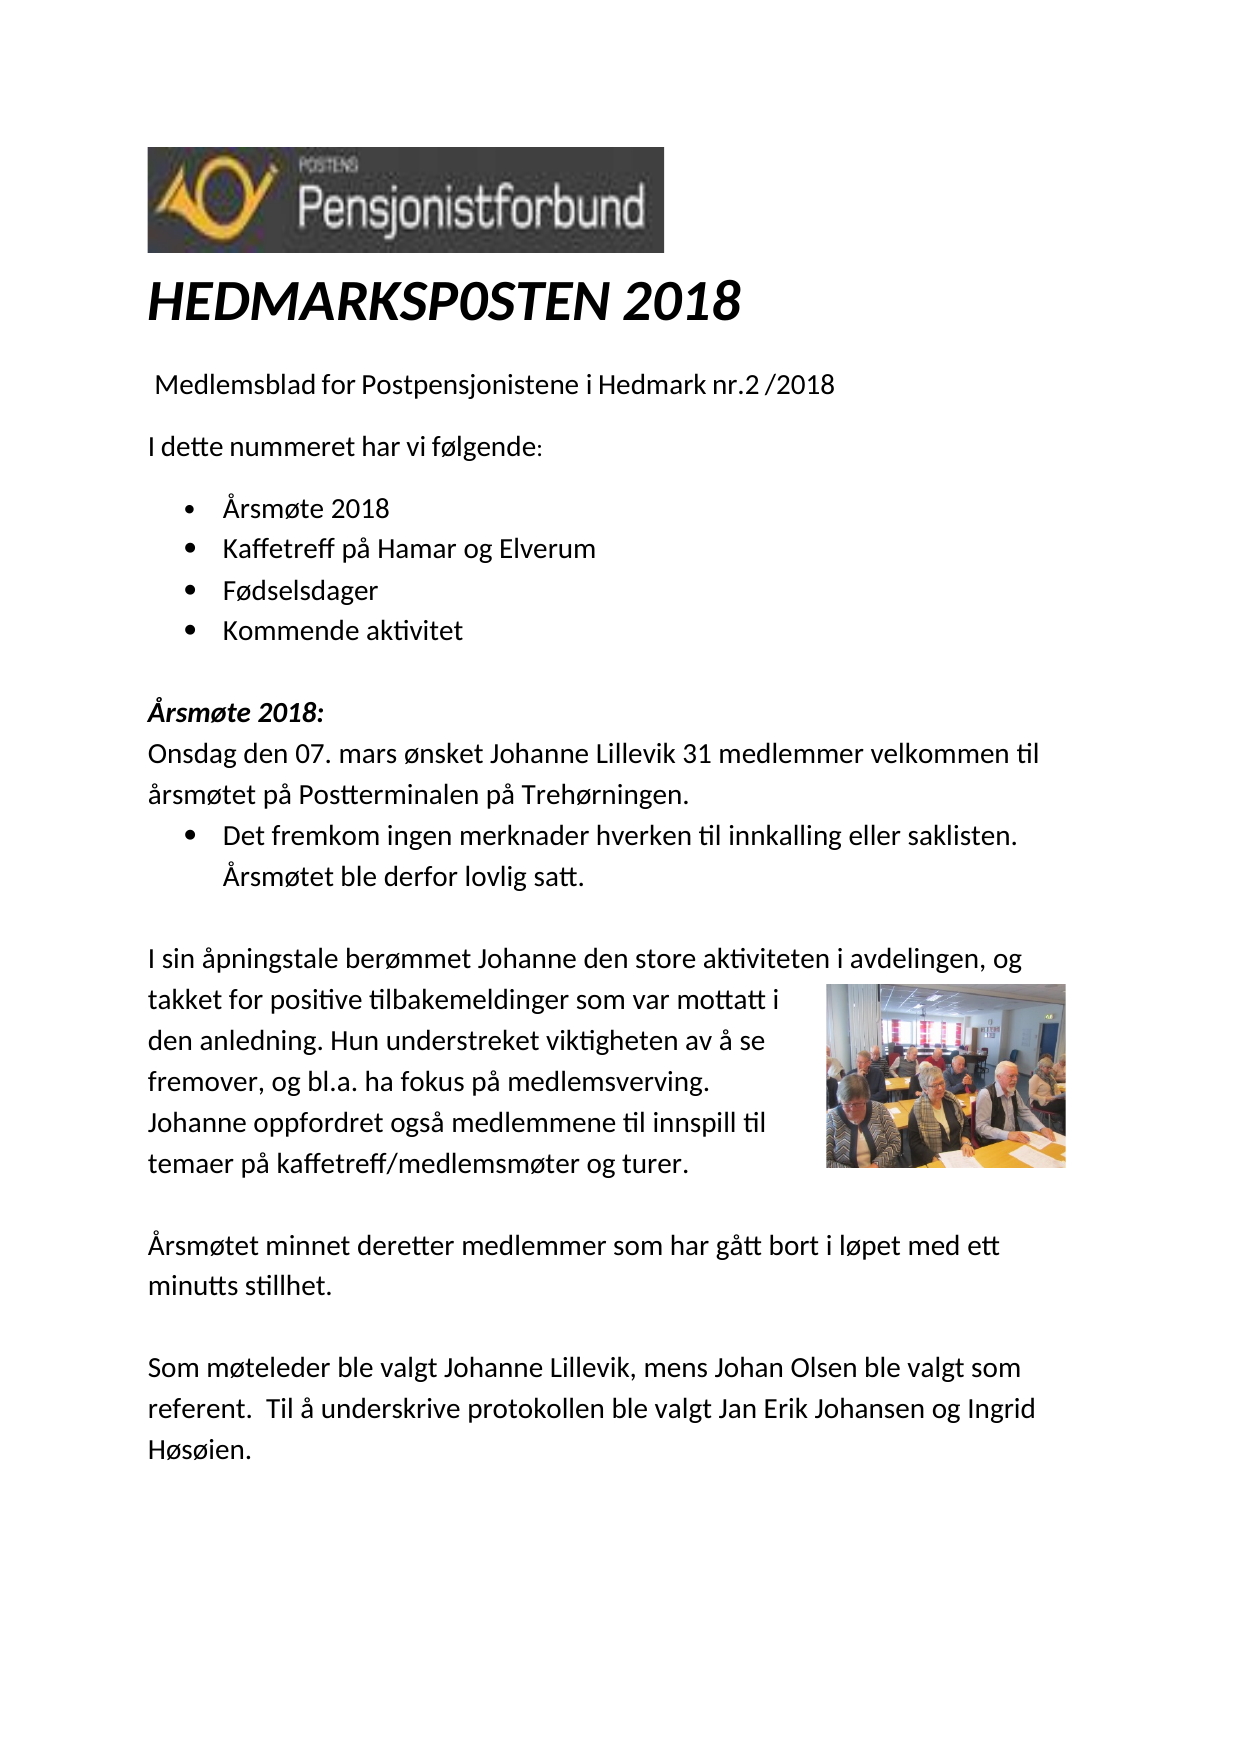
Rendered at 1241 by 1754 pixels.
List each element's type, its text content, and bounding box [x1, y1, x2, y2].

text I dette nummeret har vi følgende: [148, 428, 1093, 463]
list Kommende aktivitet [185, 612, 1093, 648]
list Årsmøte 2018 [185, 490, 1093, 525]
text Onsdag den 07. mars ønsket Johanne Lillevik 31 medlemmer velkommen til årsmøtet på Postterminalen på Trehørningen. [148, 735, 1093, 812]
list Det fremkom ingen merknader hverken til innkalling eller saklisten. Årsmøtet ble derfor lovlig satt. [185, 817, 1093, 894]
picture [147, 147, 665, 253]
list Fødselsdager [185, 572, 1093, 607]
text Som møteleder ble valgt Johanne Lillevik, mens Johan Olsen ble valgt som referent. Til å underskrive protokollen ble valgt Jan Erik Johansen og Ingrid Høsøien. [148, 1349, 1093, 1467]
text Årsmøtet minnet deretter medlemmer som har gått bort i løpet med ett minutts stillhet. [148, 1227, 1093, 1303]
text Johanne oppfordret også medlemmene til innspill til temaer på kaffetreff/medlemsmøter og turer. [148, 1104, 1093, 1180]
text I sin åpningstale berømmet Johanne den store aktiviteten i avdelingen, og takket for positive tilbakemeldinger som var mottatt i den anledning. Hun understreket viktigheten av å se fremover, og bl.a. ha fokus på medlemsverving. [148, 940, 1093, 1098]
list Kaffetreff på Hamar og Elverum [185, 531, 1093, 566]
text Medlemsblad for Postpensjonistene i Hedmark nr.2 /2018 [148, 366, 1093, 402]
text Årsmøte 2018: [148, 694, 1093, 730]
picture [825, 984, 1065, 1166]
